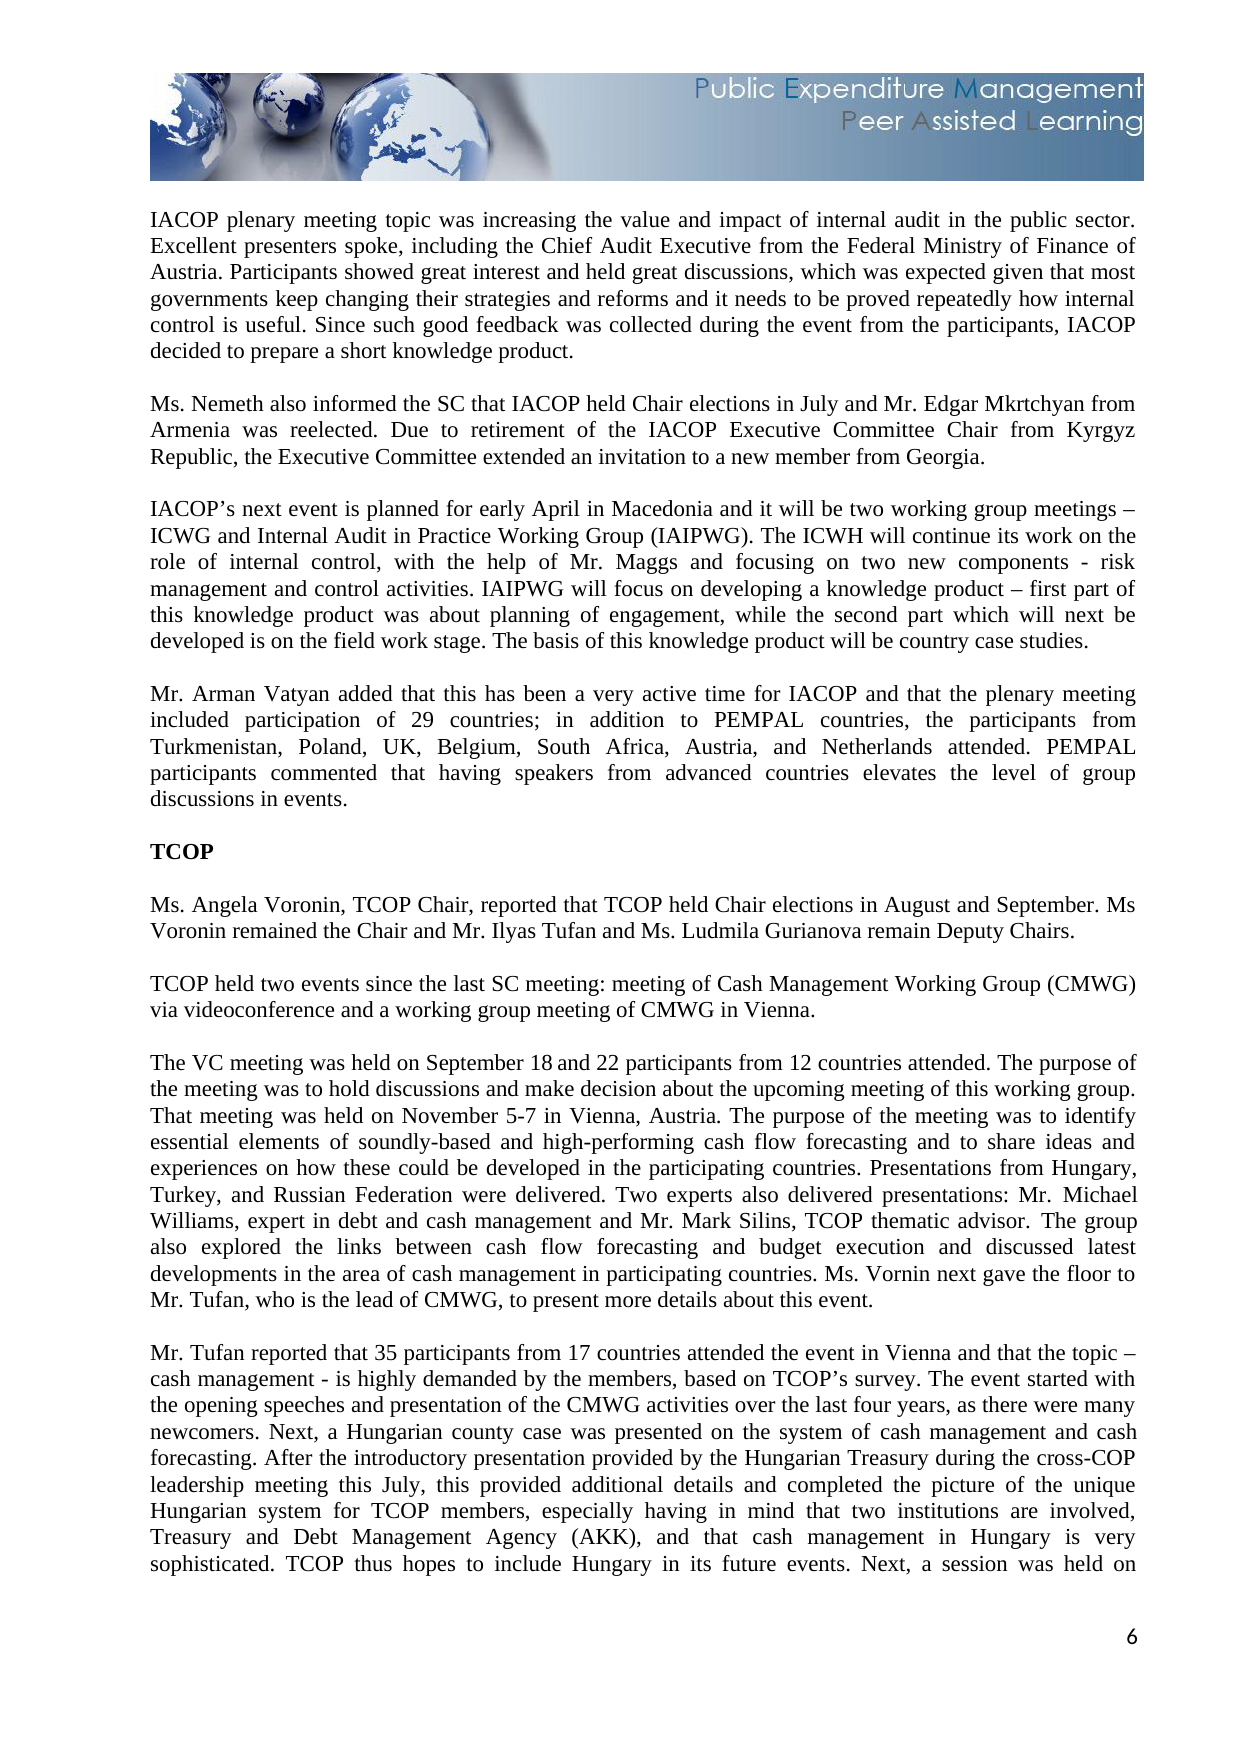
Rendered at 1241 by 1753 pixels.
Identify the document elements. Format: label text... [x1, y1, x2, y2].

list TCOP [150, 838, 1138, 864]
text TCOP held two events since the last SC meeting: meeting of Cash Management Working Group (CMWG) via videoconference and a working group meeting of CMWG in Vienna. [150, 970, 1138, 1023]
text The VC meeting was held on September 18 and 22 participants from 12 countries attended. The purpose of the meeting was to hold discussions and make decision about the upcoming meeting of this working group. That meeting was held on November 5-7 in Vienna, Austria. The purpose of the meeting was to identify essential elements of soundly-based and high-performing cash flow forecasting and to share ideas and experiences on how these could be developed in the participating countries. Presentations from Hungary, Turkey, and Russian Federation were delivered. Two experts also delivered presentations: Mr. Michael Williams, expert in debt and cash management and Mr. Mark Silins, TCOP thematic advisor. The group also explored the links between cash flow forecasting and budget execution and discussed latest developments in the area of cash management in participating countries. Ms. Vornin next gave the floor to Mr. Tufan, who is the lead of CMWG, to present more details about this event. [150, 1049, 1138, 1312]
text Ms. Angela Voronin, TCOP Chair, reported that TCOP held Chair elections in August and September. Ms Voronin remained the Chair and Mr. Ilyas Tufan and Ms. Ludmila Gurianova remain Deputy Chairs. [150, 891, 1138, 943]
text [150, 1339, 1138, 1576]
text IACOP plenary meeting topic was increasing the value and impact of internal audit in the public sector. Excellent presenters spoke, including the Chief Audit Executive from the Federal Ministry of Finance of Austria. Participants showed great interest and held great discussions, which was expected given that most governments keep changing their strategies and reforms and it needs to be proved repeatedly how internal control is useful. Since such good feedback was collected during the event from the participants, IACOP decided to prepare a short knowledge product. [150, 206, 1138, 364]
text Ms. Nemeth also informed the SC that IACOP held Chair elections in July and Mr. Edgar Mkrtchyan from Armenia was reelected. Due to retirement of the IACOP Executive Committee Chair from Kyrgyz Republic, the Executive Committee extended an invitation to a new member from Georgia. [150, 390, 1138, 469]
text Mr. Arman Vatyan added that this has been a very active time for IACOP and that the plenary meeting included participation of 29 countries; in addition to PEMPAL countries, the participants from Turkmenistan, Poland, UK, Belgium, South Africa, Austria, and Netherlands attended. PEMPAL participants commented that having speakers from advanced countries elevates the level of group discussions in events. [150, 680, 1138, 812]
text IACOP’s next event is planned for early April in Macedonia and it will be two working group meetings – ICWG and Internal Audit in Practice Working Group (IAIPWG). The ICWH will continue its work on the role of internal control, with the help of Mr. Maggs and focusing on two new components - risk management and control activities. IAIPWG will focus on developing a knowledge product – first part of this knowledge product was about planning of engagement, while the second part which will next be developed is on the field work stage. The basis of this knowledge product will be country case studies. [150, 496, 1138, 654]
